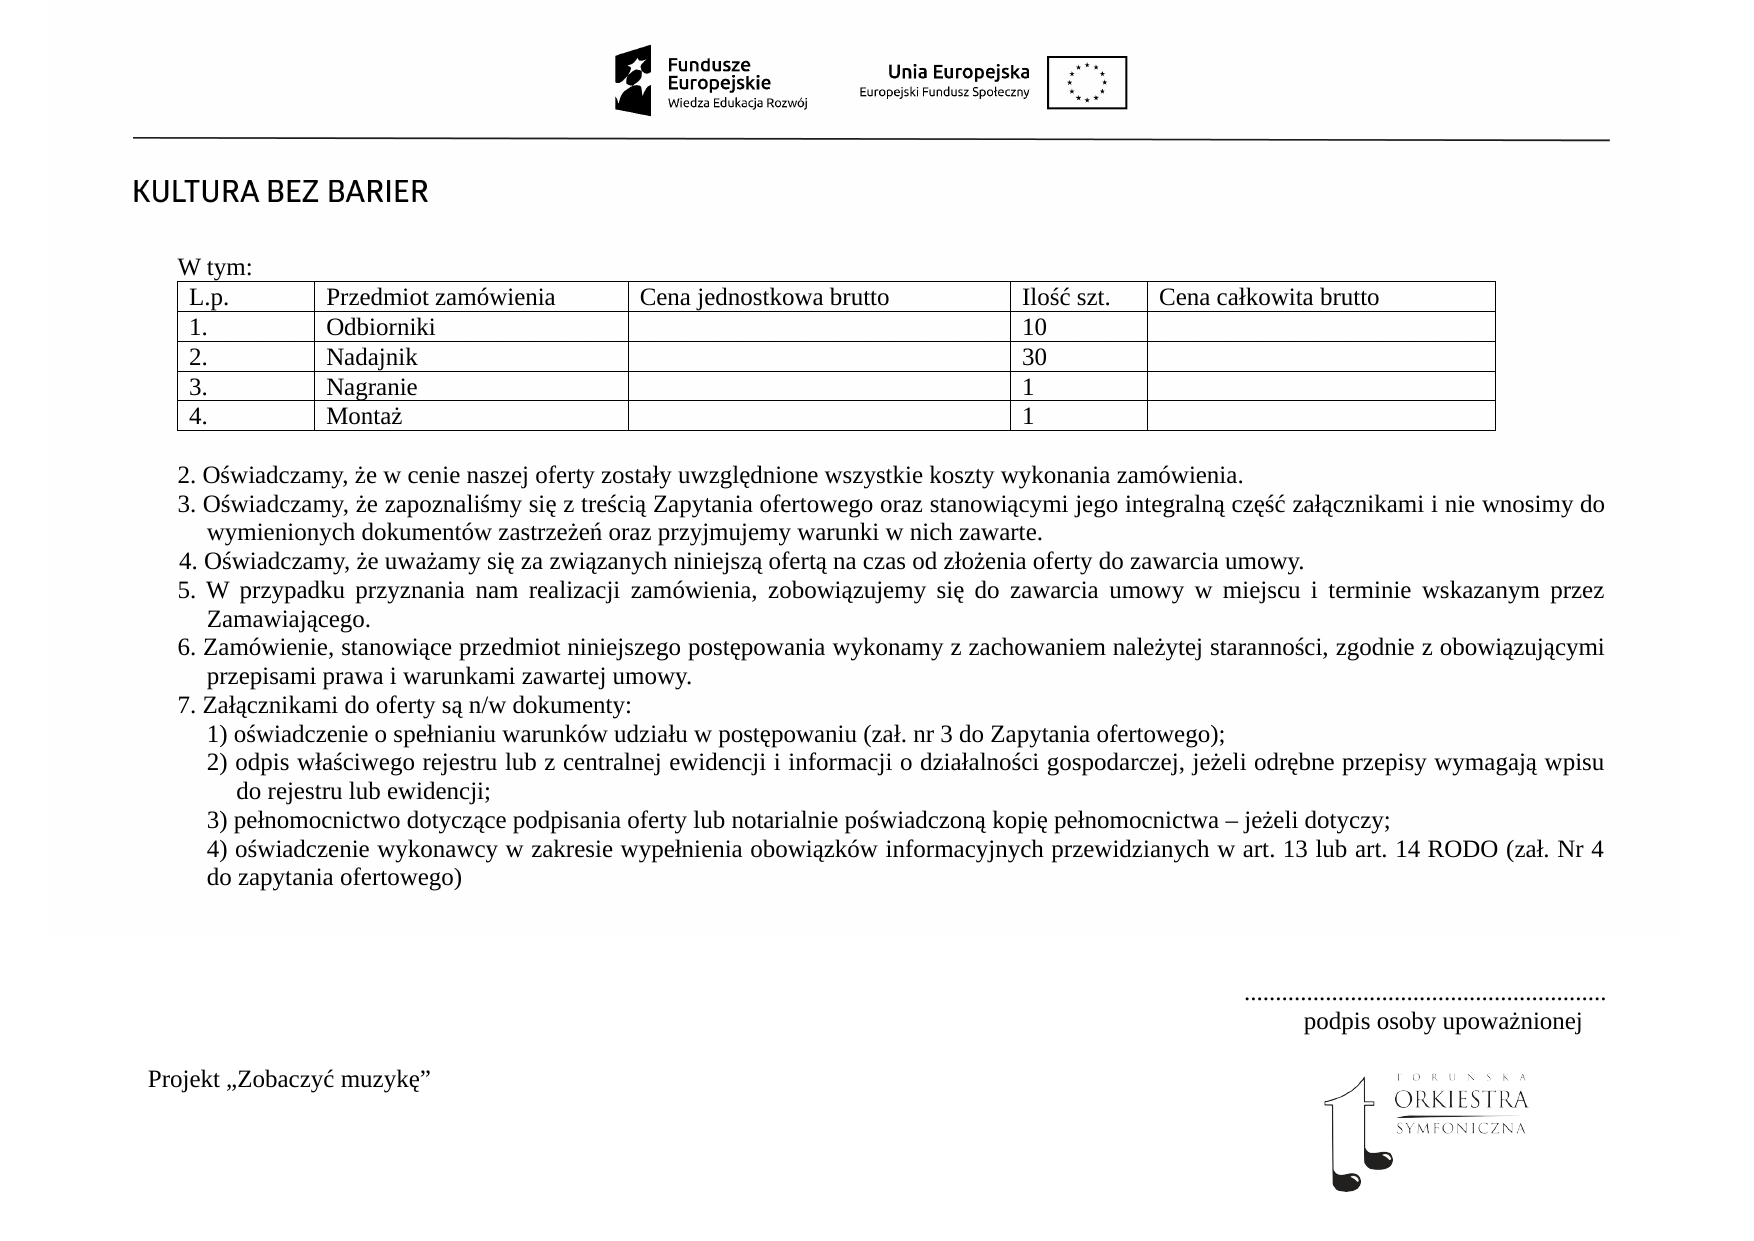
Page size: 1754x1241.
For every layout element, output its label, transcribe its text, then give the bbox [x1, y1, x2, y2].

text podpis osoby upoważnionej [1255, 1006, 1606, 1035]
table_cell Nadajnik [315, 342, 628, 371]
table_cell 3. [178, 372, 314, 400]
table_cell 1. [178, 312, 314, 341]
text 2. Oświadczamy, że w cenie naszej oferty zostały uwzględnione wszystkie koszty wykonania zamówienia. [177, 460, 1606, 489]
table_header Cena jednostkowa brutto [629, 282, 1010, 311]
text 5. W przypadku przyznania nam realizacji zamówienia, zobowiązujemy się do zawarcia umowy w miejscu i terminie wskazanym przez Zamawiającego. [177, 575, 1606, 632]
table_cell 2. [178, 342, 314, 371]
table_header Ilość szt. [1011, 282, 1147, 311]
table_cell 4. [178, 401, 314, 430]
text 3) pełnomocnictwo dotyczące podpisania oferty lub notarialnie poświadczoną kopię pełnomocnictwa – jeżeli dotyczy; [207, 805, 1606, 834]
picture [46, 0, 1682, 936]
table_header Cena całkowita brutto [1148, 282, 1495, 311]
text 4. Oświadczamy, że uważamy się za związanych niniejszą ofertą na czas od złożenia oferty do zawarcia umowy. [148, 546, 1606, 575]
table_cell [1148, 342, 1495, 371]
text 3. Oświadczamy, że zapoznaliśmy się z treścią Zapytania ofertowego oraz stanowiącymi jego integralną część załącznikami i nie wnosimy do wymienionych dokumentów zastrzeżeń oraz przyjmujemy warunki w nich zawarte. [177, 489, 1606, 546]
table_cell 1 [1011, 372, 1147, 400]
table_cell [1148, 312, 1495, 341]
table_cell Nagranie [315, 372, 628, 400]
table_cell [1148, 401, 1495, 430]
text W tym: [177, 252, 1606, 281]
table_cell [629, 312, 1010, 341]
text .......................................................... [148, 977, 1606, 1006]
table_header Przedmiot zamówienia [315, 282, 628, 311]
table_cell [629, 342, 1010, 371]
table_cell 1 [1011, 401, 1147, 430]
table_cell [629, 401, 1010, 430]
text 6. Zamówienie, stanowiące przedmiot niniejszego postępowania wykonamy z zachowaniem należytej staranności, zgodnie z obowiązującymi przepisami prawa i warunkami zawartej umowy. [177, 632, 1606, 690]
text 7. Załącznikami do oferty są n/w dokumenty: [177, 690, 1606, 719]
table_cell 30 [1011, 342, 1147, 371]
text 4) oświadczenie wykonawcy w zakresie wypełnienia obowiązków informacyjnych przewidzianych w art. 13 lub art. 14 RODO (zał. Nr 4 do zapytania ofertowego) [207, 834, 1606, 891]
table_cell [629, 372, 1010, 400]
table_cell 10 [1011, 312, 1147, 341]
text 2) odpis właściwego rejestru lub z centralnej ewidencji i informacji o działalności gospodarczej, jeżeli odrębne przepisy wymagają wpisu do rejestru lub ewidencji; [207, 747, 1606, 805]
table_cell [1148, 372, 1495, 400]
picture [1275, 1036, 1596, 1231]
table_cell Odbiorniki [315, 312, 628, 341]
table_header L.p. [178, 282, 314, 311]
text 1) oświadczenie o spełnianiu warunków udziału w postępowaniu (zał. nr 3 do Zapytania ofertowego); [207, 719, 1606, 747]
table_cell Montaż [315, 401, 628, 430]
